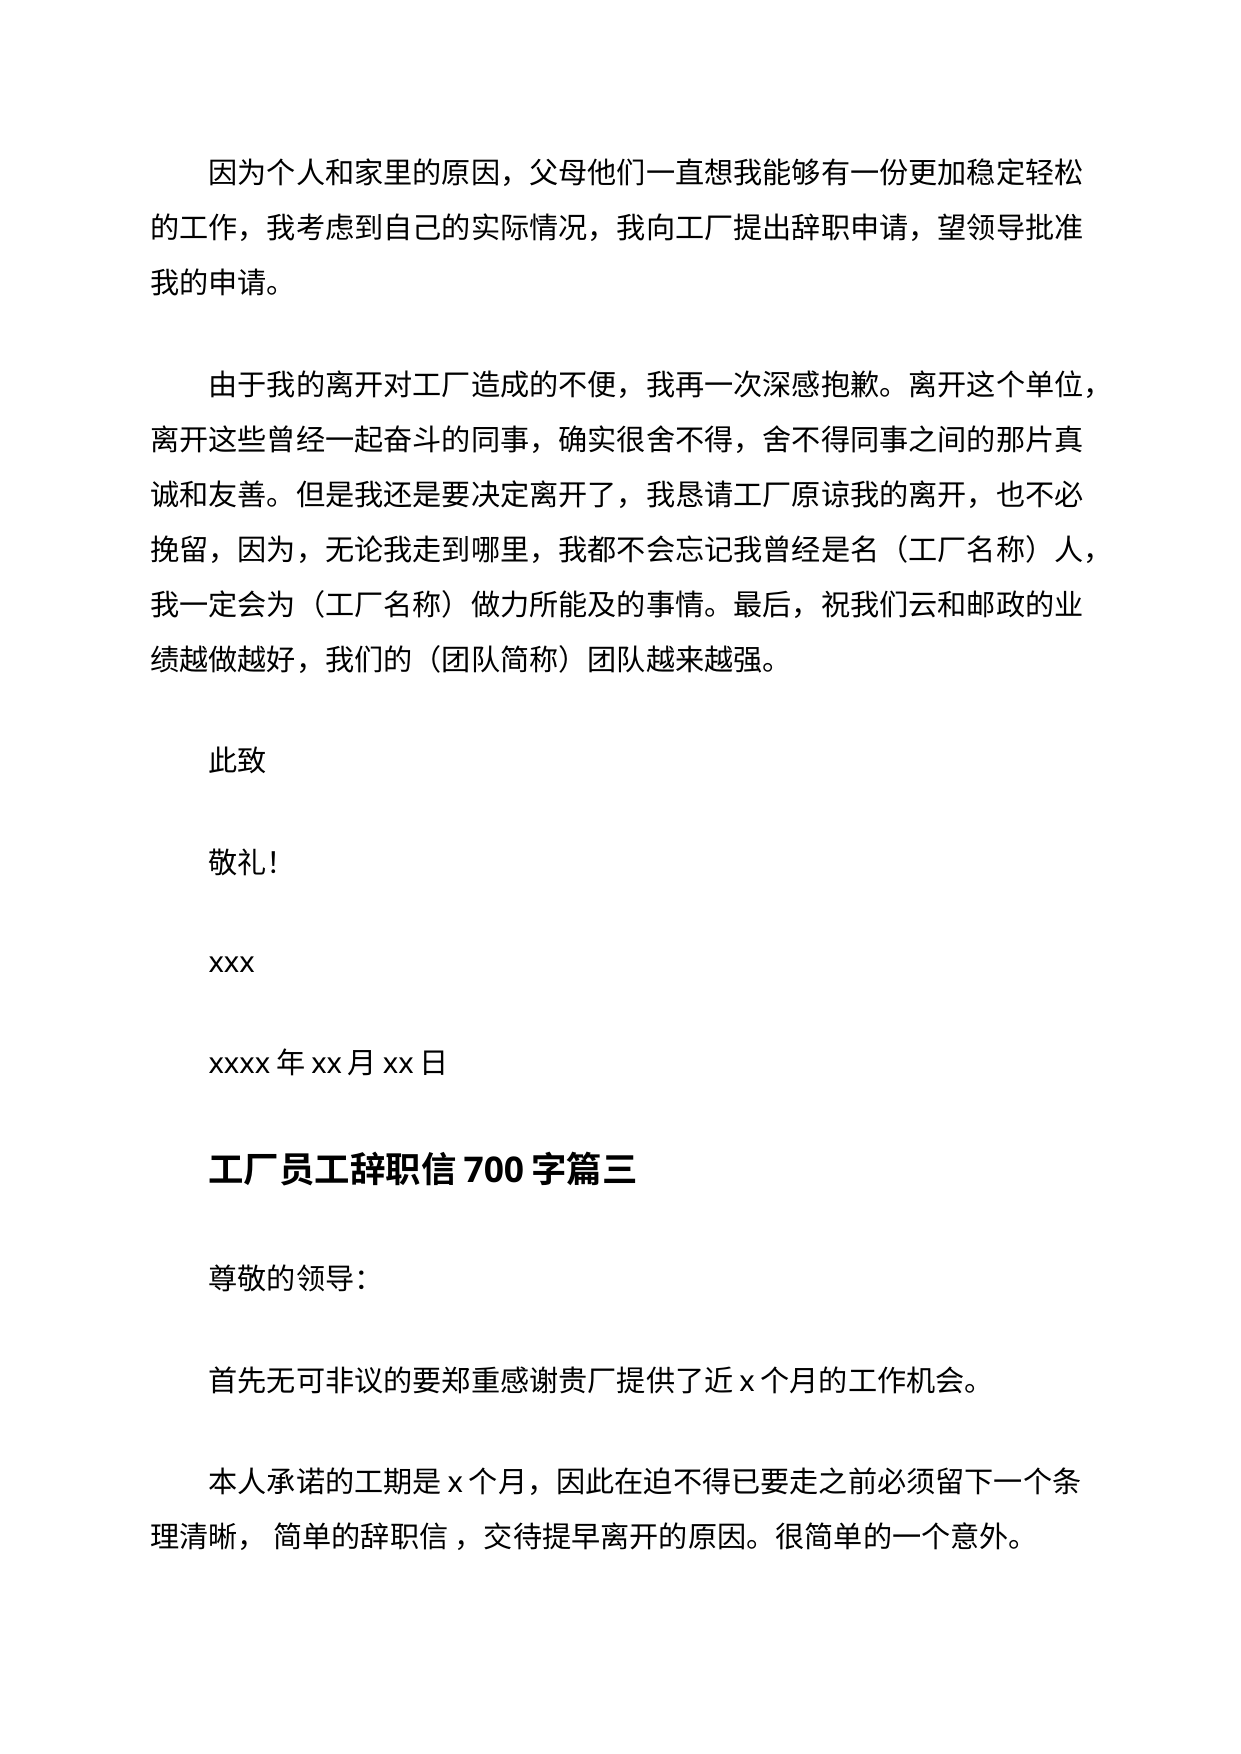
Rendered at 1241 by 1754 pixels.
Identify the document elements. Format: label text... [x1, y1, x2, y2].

text xxxx年xx月xx日 [150, 1040, 1090, 1082]
text 本人承诺的工期是x个月，因此在迫不得已要走之前必须留下一个条理清晰， 简单的辞职信 ，交待提早离开的原因。很简单的一个意外。 [150, 1459, 1090, 1556]
text xxx [150, 941, 1090, 981]
text 尊敬的领导： [150, 1255, 1090, 1298]
text 敬礼！ [150, 839, 1090, 882]
text 此致 [150, 738, 1090, 780]
text 工厂员工辞职信700字篇三 [150, 1142, 1090, 1193]
text 因为个人和家里的原因，父母他们一直想我能够有一份更加稳定轻松的工作，我考虑到自己的实际情况，我向工厂提出辞职申请，望领导批准我的申请。 [150, 150, 1090, 302]
text 首先无可非议的要郑重感谢贵厂提供了近x个月的工作机会。 [150, 1357, 1090, 1399]
text 由于我的离开对工厂造成的不便，我再一次深感抱歉。离开这个单位，离开这些曾经一起奋斗的同事，确实很舍不得，舍不得同事之间的那片真诚和友善。但是我还是要决定离开了，我恳请工厂原谅我的离开，也不必挽留，因为，无论我走到哪里，我都不会忘记我曾经是名（工厂名称）人，我一定会为（工厂名称）做力所能及的事情。最后，祝我们云和邮政的业绩越做越好，我们的（团队简称）团队越来越强。 [150, 362, 1090, 678]
